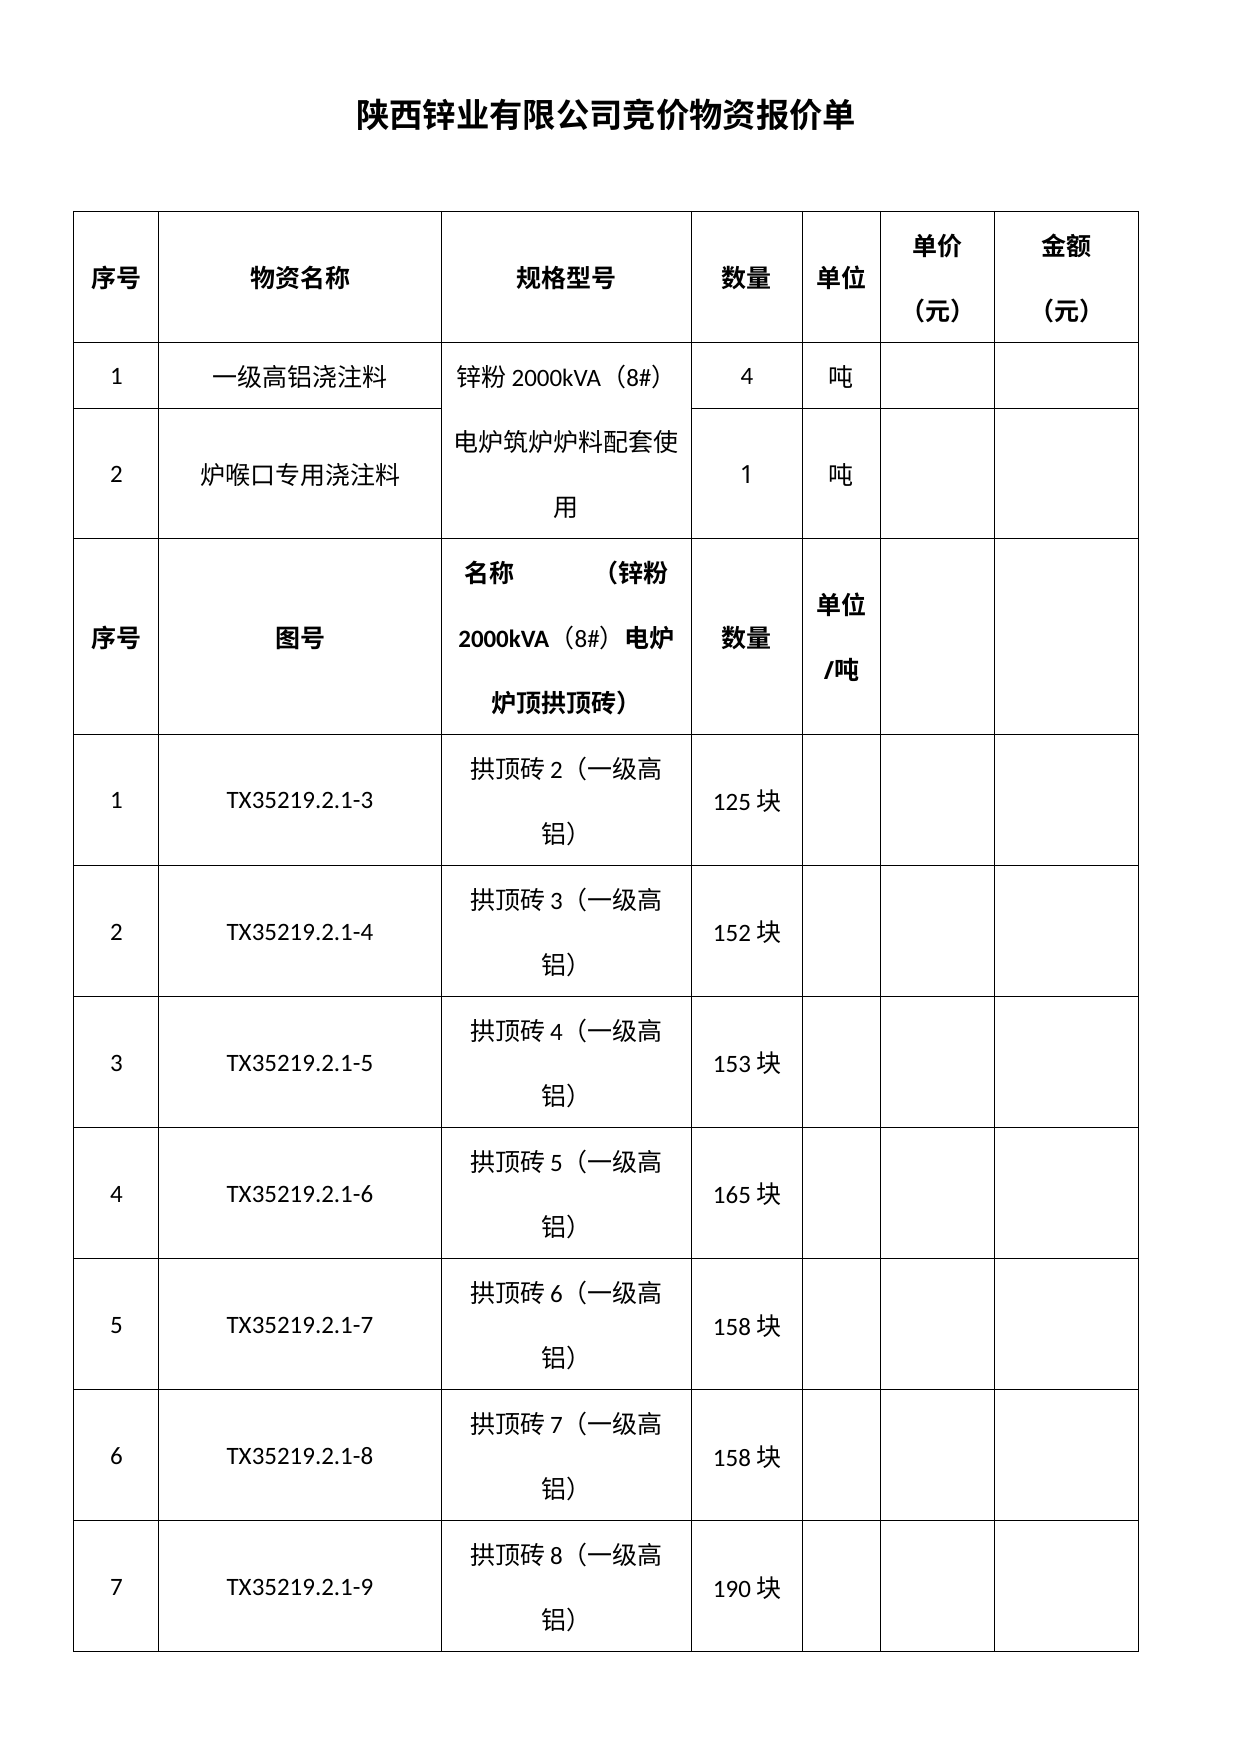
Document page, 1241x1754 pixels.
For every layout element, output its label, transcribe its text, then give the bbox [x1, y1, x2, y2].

table_cell 1 [74, 735, 158, 865]
table_cell [995, 1128, 1138, 1258]
table_cell TX35219.2.1-7 [159, 1259, 441, 1389]
table_cell 6 [74, 1390, 158, 1520]
table_cell 名称 （锌粉2000kVA（8#）电炉炉顶拱顶砖） [442, 539, 691, 734]
table_cell 物资名称 [159, 212, 441, 342]
table_cell [881, 1259, 994, 1389]
table_cell 拱顶砖7（一级高铝） [442, 1390, 691, 1520]
table_cell TX35219.2.1-3 [159, 735, 441, 865]
table_cell 吨 [803, 409, 880, 538]
table_cell 4 [692, 343, 802, 408]
table_cell [881, 539, 994, 734]
table_cell 数量 [692, 539, 802, 734]
table_cell 158块 [692, 1259, 802, 1389]
table_cell 5 [74, 1259, 158, 1389]
table_cell 152块 [692, 866, 802, 996]
table_cell 190块 [692, 1521, 802, 1651]
table_cell [995, 1259, 1138, 1389]
table_cell [995, 1521, 1138, 1651]
table_cell 图号 [159, 539, 441, 734]
table_cell 序号 [74, 212, 158, 342]
table_cell [881, 409, 994, 538]
table_cell [881, 735, 994, 865]
table_cell 拱顶砖4（一级高铝） [442, 997, 691, 1127]
table_cell 序号 [74, 539, 158, 734]
table_cell [803, 1128, 880, 1258]
table_cell 规格型号 [442, 212, 691, 342]
table_cell [881, 1521, 994, 1651]
table_cell [803, 997, 880, 1127]
table_cell [995, 997, 1138, 1127]
table_cell 单价（元） [881, 212, 994, 342]
table_cell 7 [74, 1521, 158, 1651]
table_cell TX35219.2.1-8 [159, 1390, 441, 1520]
table_cell TX35219.2.1-9 [159, 1521, 441, 1651]
table_cell [881, 997, 994, 1127]
table_cell 165块 [692, 1128, 802, 1258]
table_cell 金额（元） [995, 212, 1138, 342]
table_cell [995, 1390, 1138, 1520]
table_cell 拱顶砖5（一级高铝） [442, 1128, 691, 1258]
table_cell 3 [74, 997, 158, 1127]
table_cell 1 [692, 409, 802, 538]
table_cell [803, 866, 880, 996]
table_cell 单位/吨 [803, 539, 880, 734]
table_cell [881, 1128, 994, 1258]
table_cell TX35219.2.1-5 [159, 997, 441, 1127]
table_cell [803, 1390, 880, 1520]
table_cell [803, 1259, 880, 1389]
table_cell 吨 [803, 343, 880, 408]
table_cell 拱顶砖8（一级高铝） [442, 1521, 691, 1651]
table_cell [803, 1521, 880, 1651]
table_header 陕西锌业有限公司竞价物资报价单 [74, 81, 1138, 211]
table_cell 一级高铝浇注料 [159, 343, 441, 408]
table_cell [881, 343, 994, 408]
table_cell 2 [74, 866, 158, 996]
table_cell 数量 [692, 212, 802, 342]
table_cell [881, 1390, 994, 1520]
table_cell [803, 735, 880, 865]
table_cell 炉喉口专用浇注料 [159, 409, 441, 538]
table_cell TX35219.2.1-4 [159, 866, 441, 996]
table_cell [995, 409, 1138, 538]
table_cell [995, 539, 1138, 734]
table_cell 拱顶砖6（一级高铝） [442, 1259, 691, 1389]
table_cell 158块 [692, 1390, 802, 1520]
table_cell [995, 343, 1138, 408]
table_cell TX35219.2.1-6 [159, 1128, 441, 1258]
table_cell 1 [74, 343, 158, 408]
table_cell [995, 735, 1138, 865]
table_cell [995, 866, 1138, 996]
table_cell 2 [74, 409, 158, 538]
table_cell 拱顶砖2（一级高铝） [442, 735, 691, 865]
table_cell [881, 866, 994, 996]
table_cell 锌粉2000kVA（8#）电炉筑炉炉料配套使用 [442, 343, 691, 538]
table_cell 125块 [692, 735, 802, 865]
table_cell 拱顶砖3（一级高铝） [442, 866, 691, 996]
table_cell 4 [74, 1128, 158, 1258]
table_cell 单位 [803, 212, 880, 342]
table_cell 153块 [692, 997, 802, 1127]
